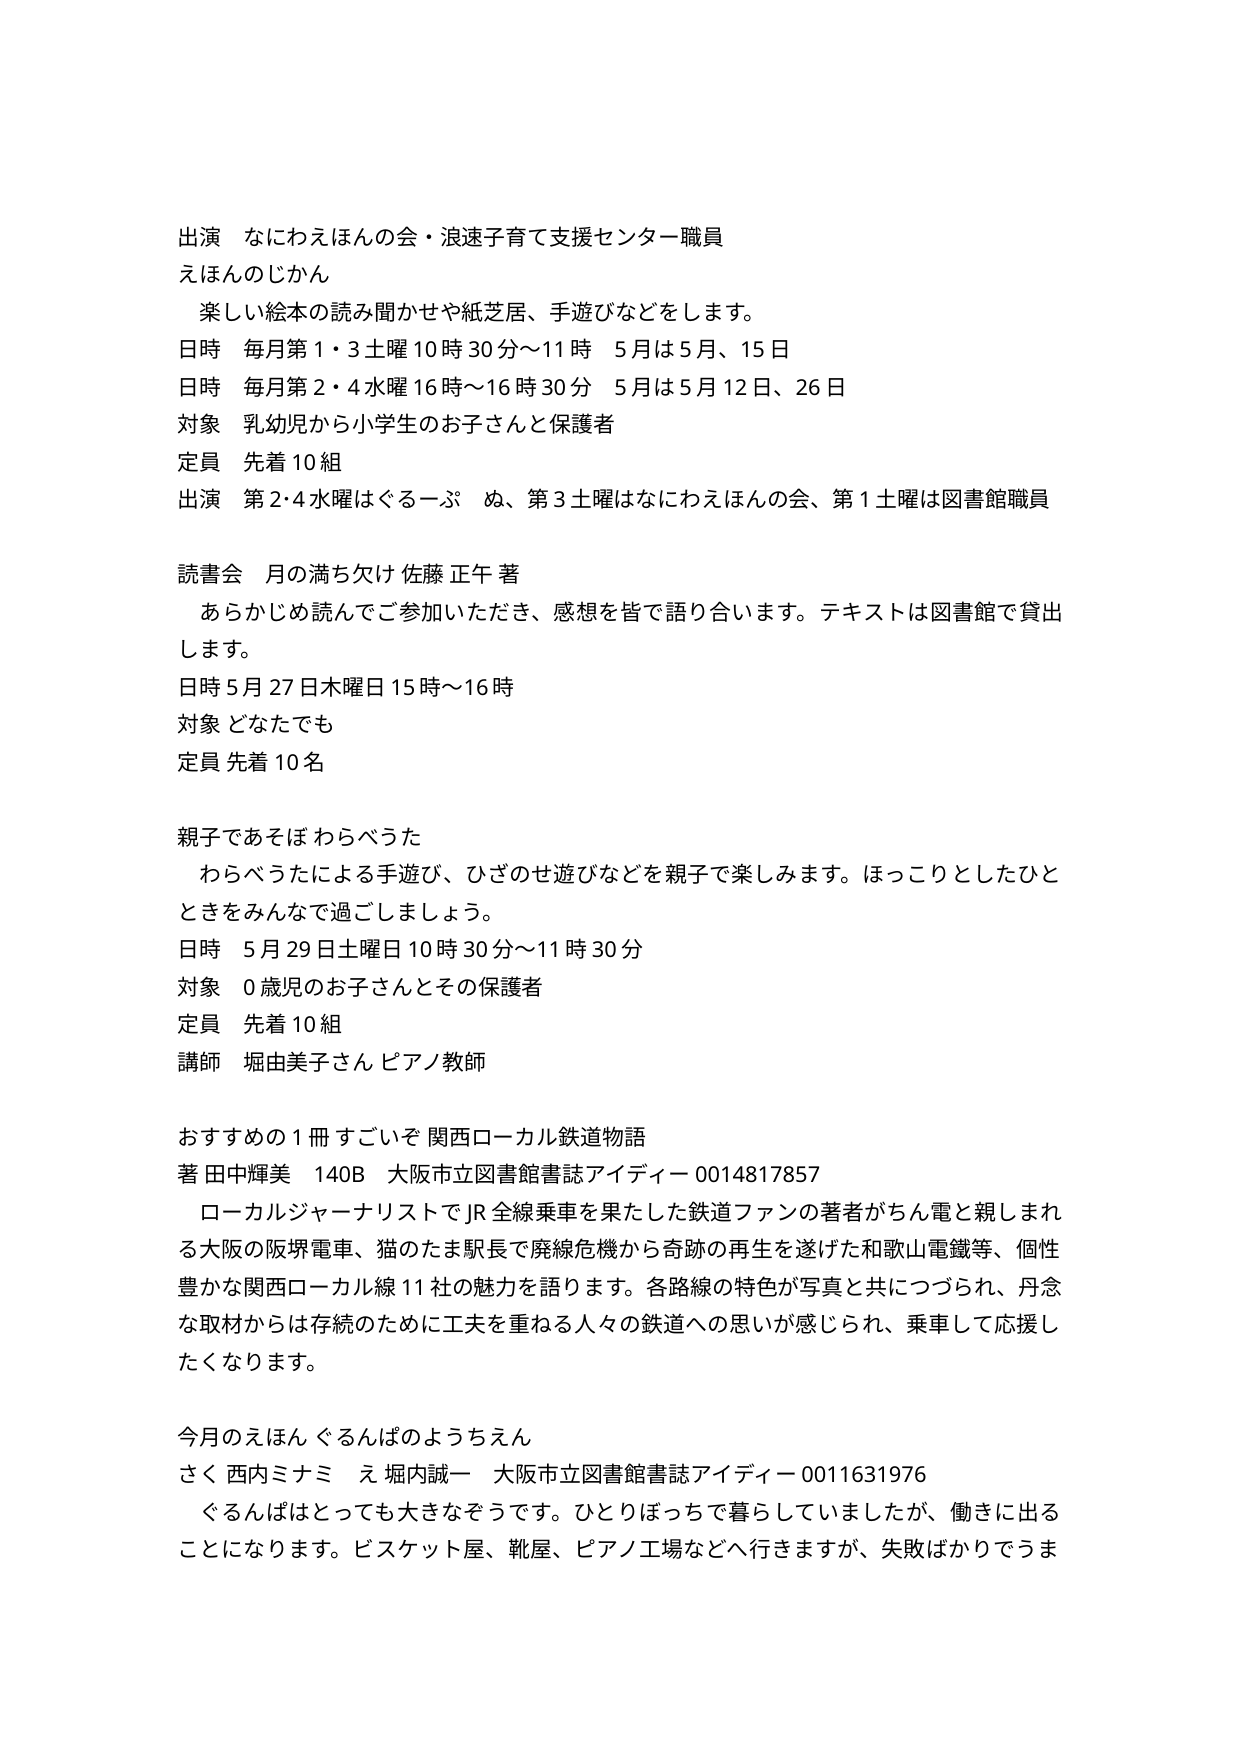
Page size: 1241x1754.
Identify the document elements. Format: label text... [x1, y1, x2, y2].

text 著 田中輝美 140B 大阪市立図書館書誌アイディー0014817857 [177, 1154, 1063, 1192]
text えほんのじかん [177, 254, 1063, 292]
text 定員 先着10組 [177, 1004, 1063, 1042]
text 日時 毎月第1・3土曜10時30分～11時 5月は5月、15日 [177, 329, 1063, 367]
text ローカルジャーナリストでJR全線乗車を果たした鉄道ファンの著者がちん電と親しまれる大阪の阪堺電車、猫のたま駅長で廃線危機から奇跡の再生を遂げた和歌山電鐵等、個性豊かな関西ローカル線11社の魅力を語ります。各路線の特色が写真と共につづられ、丹念な取材からは存続のために工夫を重ねる人々の鉄道への思いが感じられ、乗車して応援したくなります。 [177, 1192, 1063, 1379]
text 講師 堀由美子さん ピアノ教師 [177, 1042, 1063, 1079]
text おすすめの1冊 すごいぞ 関西ローカル鉄道物語 [177, 1117, 1063, 1154]
text 日時 5月27日木曜日15時～16時 [177, 667, 1063, 704]
text 対象 どなたでも [177, 704, 1063, 742]
text 日時 毎月第2・4水曜16時～16時30分 5月は5月12日、26日 [177, 367, 1063, 404]
text あらかじめ読んでご参加いただき、感想を皆で語り合います。テキストは図書館で貸出します。 [177, 592, 1063, 667]
text 定員 先着10名 [177, 742, 1063, 779]
text 出演 なにわえほんの会・浪速子育て支援センター職員 [177, 217, 1063, 254]
text 今月のえほん ぐるんぱのようちえん [177, 1417, 1063, 1454]
text 対象 0歳児のお子さんとその保護者 [177, 967, 1063, 1004]
text 定員 先着10組 [177, 442, 1063, 479]
text 出演 第2･4水曜はぐるーぷ ぬ、第3土曜はなにわえほんの会、第1土曜は図書館職員 [177, 479, 1063, 517]
text 日時 5月29日土曜日10時30分～11時30分 [177, 929, 1063, 967]
text 親子であそぼ わらべうた [177, 817, 1063, 854]
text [177, 1492, 1063, 1567]
text さく 西内ミナミ え 堀内誠一 大阪市立図書館書誌アイディー0011631976 [177, 1454, 1063, 1492]
text わらべうたによる手遊び、ひざのせ遊びなどを親子で楽しみます。ほっこりとしたひとときをみんなで過ごしましょう。 [177, 854, 1063, 929]
text 楽しい絵本の読み聞かせや紙芝居、手遊びなどをします。 [177, 292, 1063, 329]
text 対象 乳幼児から小学生のお子さんと保護者 [177, 404, 1063, 442]
text 読書会 月の満ち欠け 佐藤 正午 著 [177, 554, 1063, 592]
